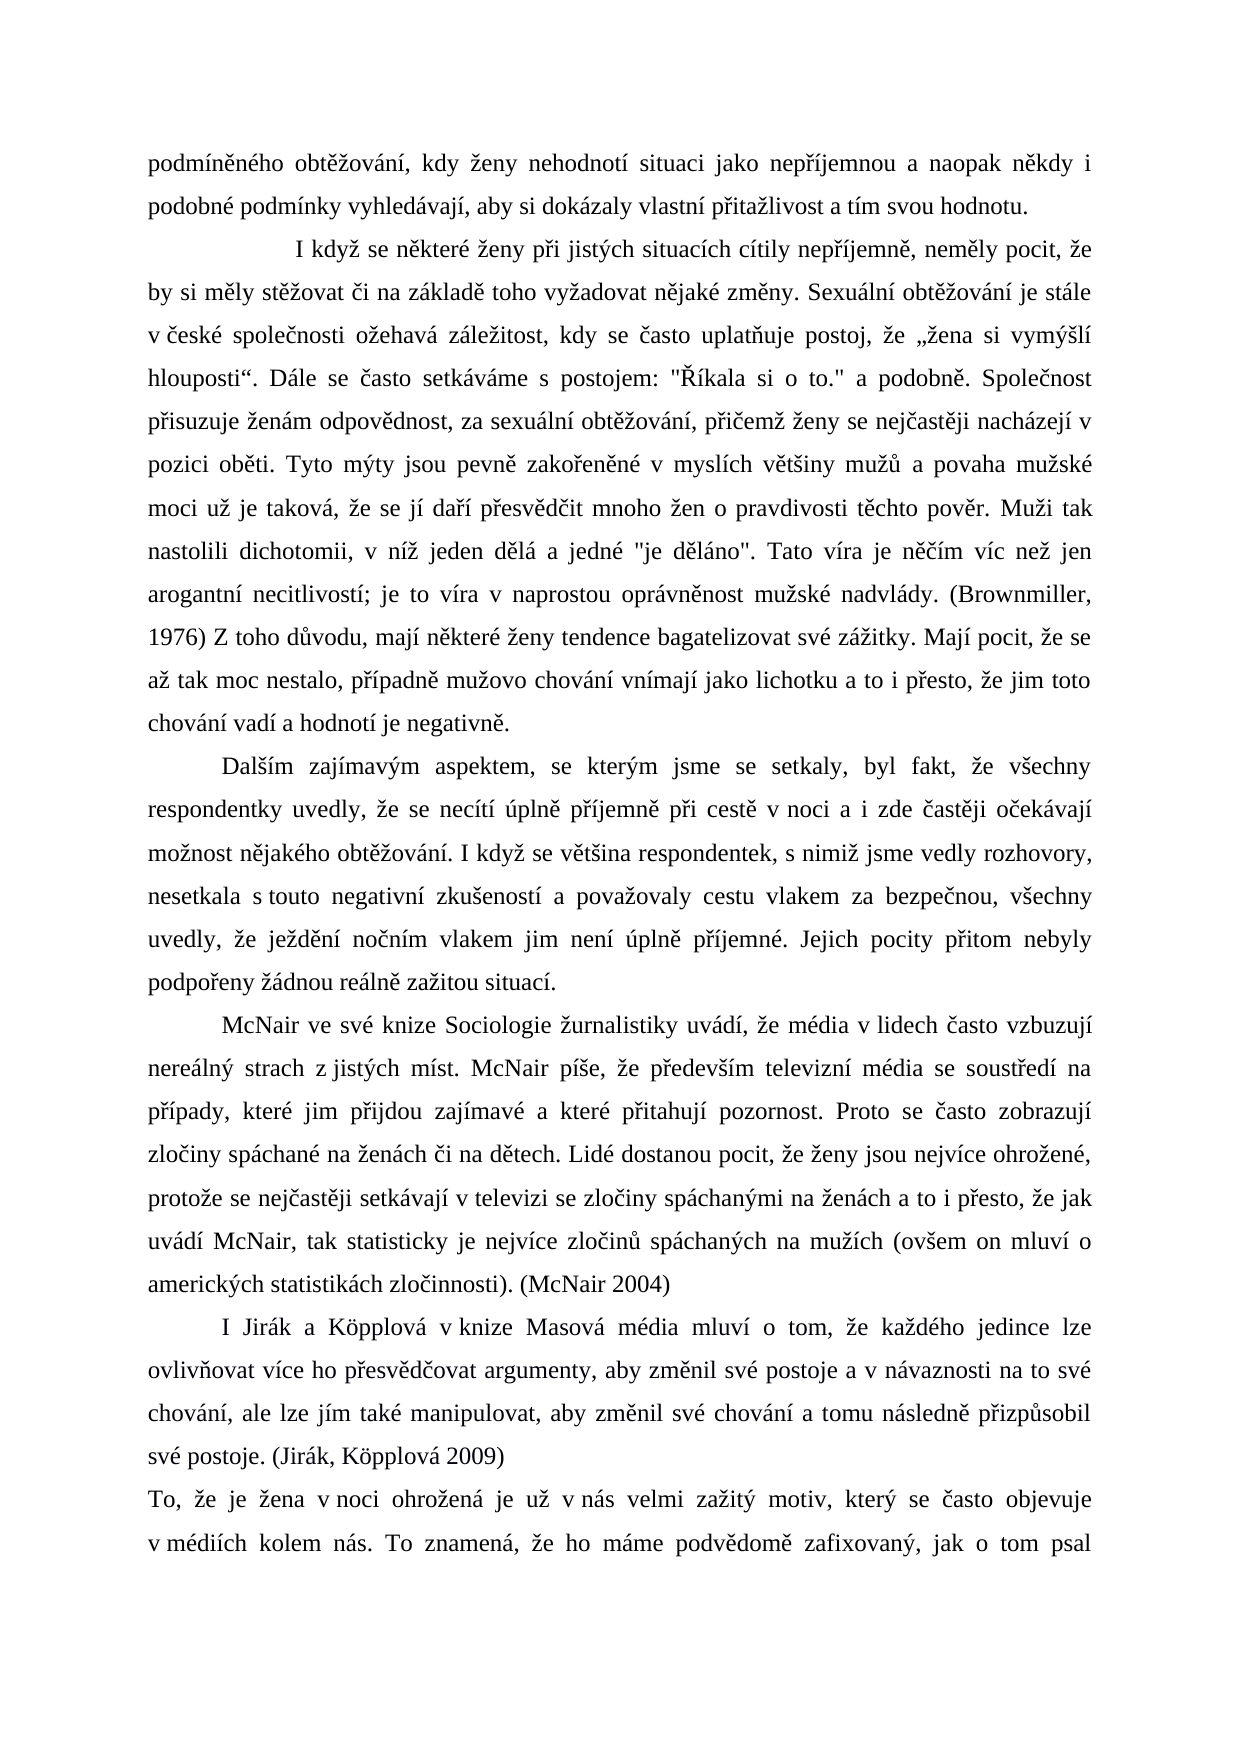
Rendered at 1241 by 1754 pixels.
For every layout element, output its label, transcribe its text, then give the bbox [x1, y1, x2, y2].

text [148, 1484, 1093, 1556]
text I Jirák a Köpplová v knize Masová média mluví o tom, že každého jedince lze ovlivňovat více ho přesvědčovat argumenty, aby změnil své postoje a v návaznosti na to své chování, ale lze jím také manipulovat, aby změnil své chování a tomu následně přizpůsobil své postoje. (Jirák, Köpplová 2009) [148, 1312, 1093, 1470]
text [148, 148, 1093, 219]
text Dalším zajímavým aspektem, se kterým jsme se setkaly, byl fakt, že všechny respondentky uvedly, že se necítí úplně příjemně při cestě v noci a i zde častěji očekávají možnost nějakého obtěžování. I když se většina respondentek, s nimiž jsme vedly rozhovory, nesetkala s touto negativní zkušeností a považovaly cestu vlakem za bezpečnou, všechny uvedly, že ježdění nočním vlakem jim není úplně příjemné. Jejich pocity přitom nebyly podpořeny žádnou reálně zažitou situací. [148, 751, 1093, 996]
text I když se některé ženy při jistých situacích cítily nepříjemně, neměly pocit, že by si měly stěžovat či na základě toho vyžadovat nějaké změny. Sexuální obtěžování je stále v české společnosti ožehavá záležitost, kdy se často uplatňuje postoj, že „žena si vymýšlí hlouposti“. Dále se často setkáváme s postojem: "Říkala si o to." a podobně. Společnost přisuzuje ženám odpovědnost, za sexuální obtěžování, přičemž ženy se nejčastěji nacházejí v pozici oběti. Tyto mýty jsou pevně zakořeněné v myslích většiny mužů a povaha mužské moci už je taková, že se jí daří přesvědčit mnoho žen o pravdivosti těchto pověr. Muži tak nastolili dichotomii, v níž jeden dělá a jedné "je děláno". Tato víra je něčím víc než jen arogantní necitlivostí; je to víra v naprostou oprávněnost mužské nadvlády. (Brownmiller, 1976) Z toho důvodu, mají některé ženy tendence bagatelizovat své zážitky. Mají pocit, že se až tak moc nestalo, případně mužovo chování vnímají jako lichotku a to i přesto, že jim toto chování vadí a hodnotí je negativně. [148, 234, 1093, 737]
text McNair ve své knize Sociologie žurnalistiky uvádí, že média v lidech často vzbuzují nereálný strach z jistých míst. McNair píše, že především televizní média se soustředí na případy, které jim přijdou zajímavé a které přitahují pozornost. Proto se často zobrazují zločiny spáchané na ženách či na dětech. Lidé dostanou pocit, že ženy jsou nejvíce ohrožené, protože se nejčastěji setkávají v televizi se zločiny spáchanými na ženách a to i přesto, že jak uvádí McNair, tak statisticky je nejvíce zločinů spáchaných na mužích (ovšem on mluví o amerických statistikách zločinnosti). (McNair 2004) [148, 1010, 1093, 1298]
